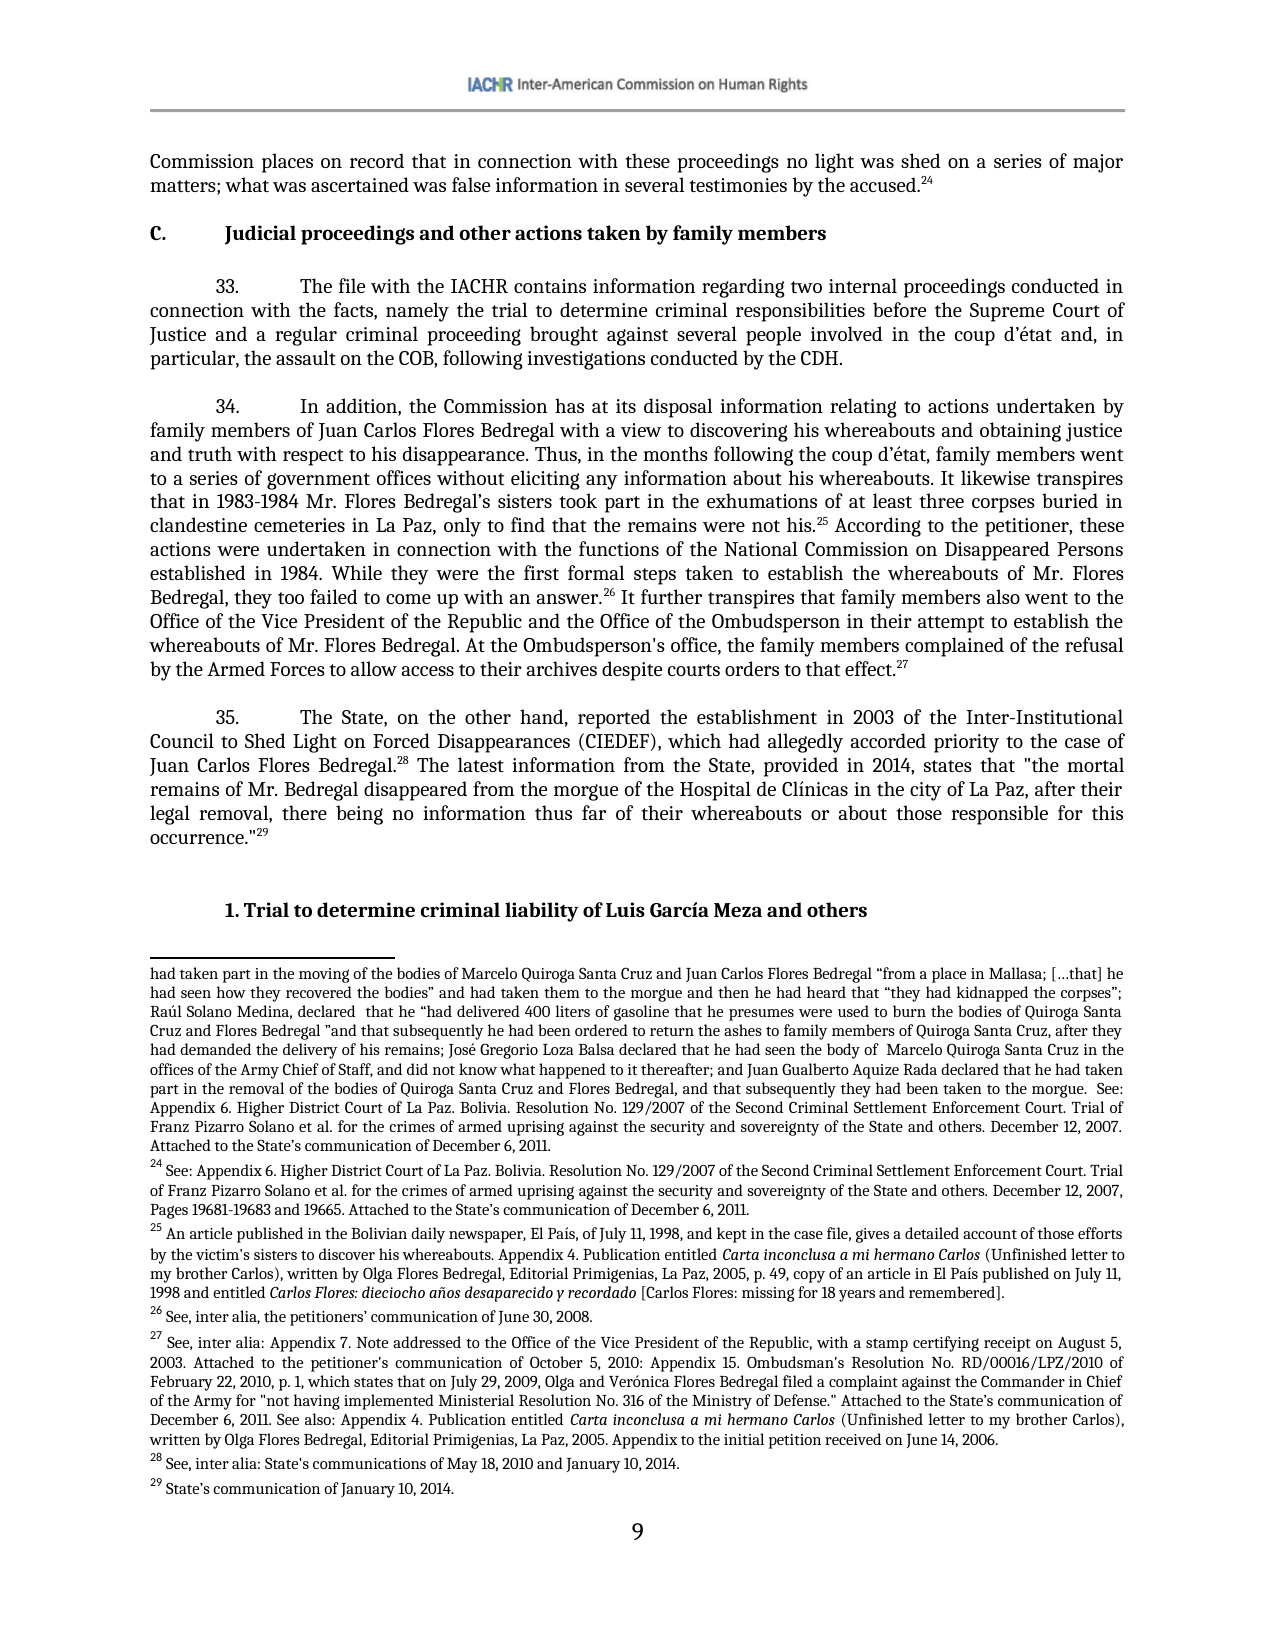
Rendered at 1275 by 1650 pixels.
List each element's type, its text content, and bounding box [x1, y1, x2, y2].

list The guilty verdict also describes parts of the testimony by the accused from which it transpires that there is a lack of certainty as to the destiny and whereabouts of the remains of Mr. Flores Bedregal. Here the Commission places on record that in connection with these proceedings no light was shed on a series of major matters; what was ascertained was false information in several testimonies by the accused. [150, 150, 1125, 198]
subtitle Judicial proceedings and other actions taken by family members [150, 222, 1125, 246]
list The State, on the other hand, reported the establishment in 2003 of the Inter-Institutional Council to Shed Light on Forced Disappearances (CIEDEF), which had allegedly accorded priority to the case of Juan Carlos Flores Bedregal. The latest information from the State, provided in 2014, states that "the mortal remains of Mr. Bedregal disappeared from the morgue of the Hospital de Clínicas in the city of La Paz, after their legal removal, there being no information thus far of their whereabouts or about those responsible for this occurrence." [150, 706, 1125, 849]
subtitle Trial to determine criminal liability of Luis García Meza and others [225, 898, 1125, 922]
picture [456, 75, 819, 94]
list The file with the IACHR contains information regarding two internal proceedings conducted in connection with the facts, namely the trial to determine criminal responsibilities before the Supreme Court of Justice and a regular criminal proceeding brought against several people involved in the coup d’état and, in particular, the assault on the COB, following investigations conducted by the CDH. [150, 274, 1125, 370]
list In addition, the Commission has at its disposal information relating to actions undertaken by family members of Juan Carlos Flores Bedregal with a view to discovering his whereabouts and obtaining justice and truth with respect to his disappearance. Thus, in the months following the coup d’état, family members went to a series of government offices without eliciting any information about his whereabouts. It likewise transpires that in 1983-1984 Mr. Flores Bedregal’s sisters took part in the exhumations of at least three corpses buried in clandestine cemeteries in La Paz, only to find that the remains were not his. According to the petitioner, these actions were undertaken in connection with the functions of the National Commission on Disappeared Persons established in 1984. While they were the first formal steps taken to establish the whereabouts of Mr. Flores Bedregal, they too failed to come up with an answer. It further transpires that family members also went to the Office of the Vice President of the Republic and the Office of the Ombudsperson in their attempt to establish the whereabouts of Mr. Flores Bedregal. At the Ombudsperson's office, the family members complained of the refusal by the Armed Forces to allow access to their archives despite courts orders to that effect. [150, 394, 1125, 682]
